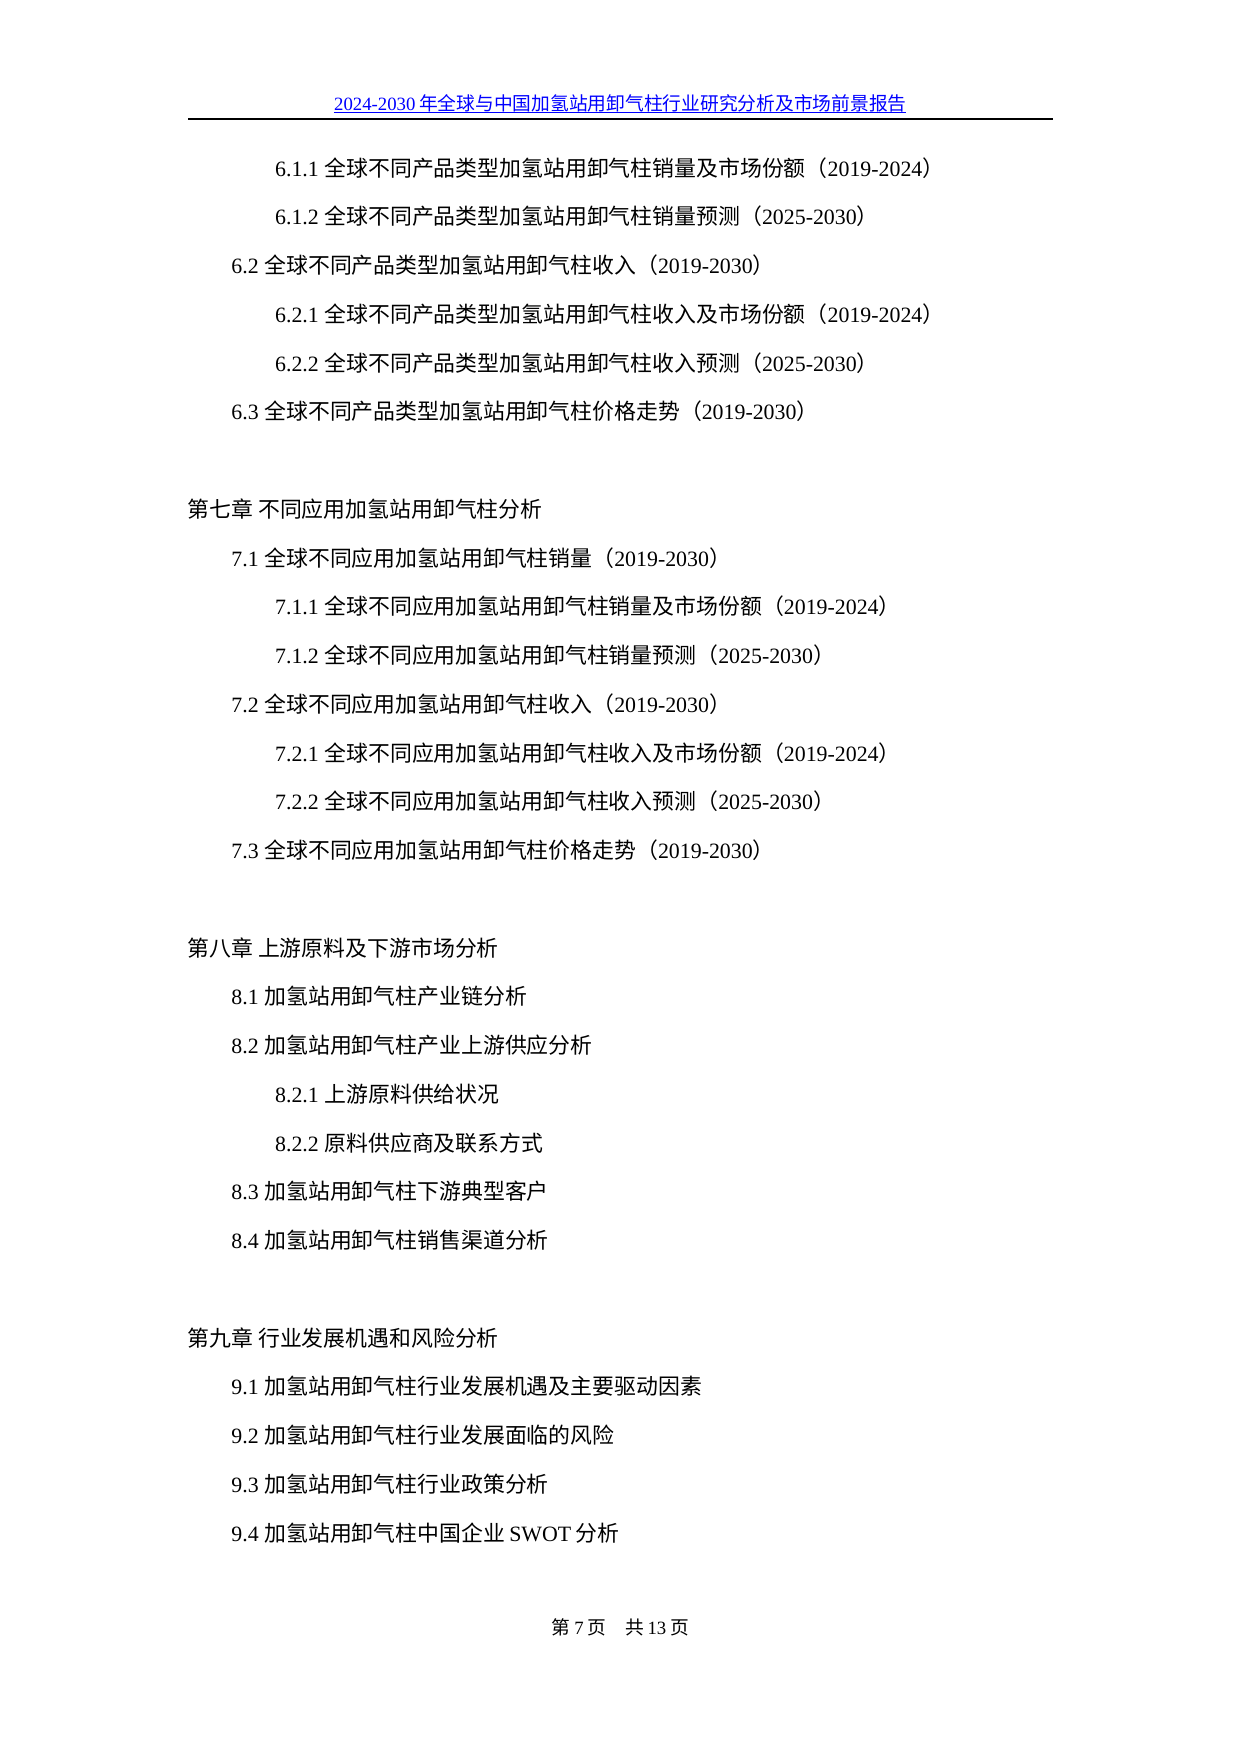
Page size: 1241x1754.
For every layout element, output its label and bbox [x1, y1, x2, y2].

text [187, 150, 1053, 1548]
